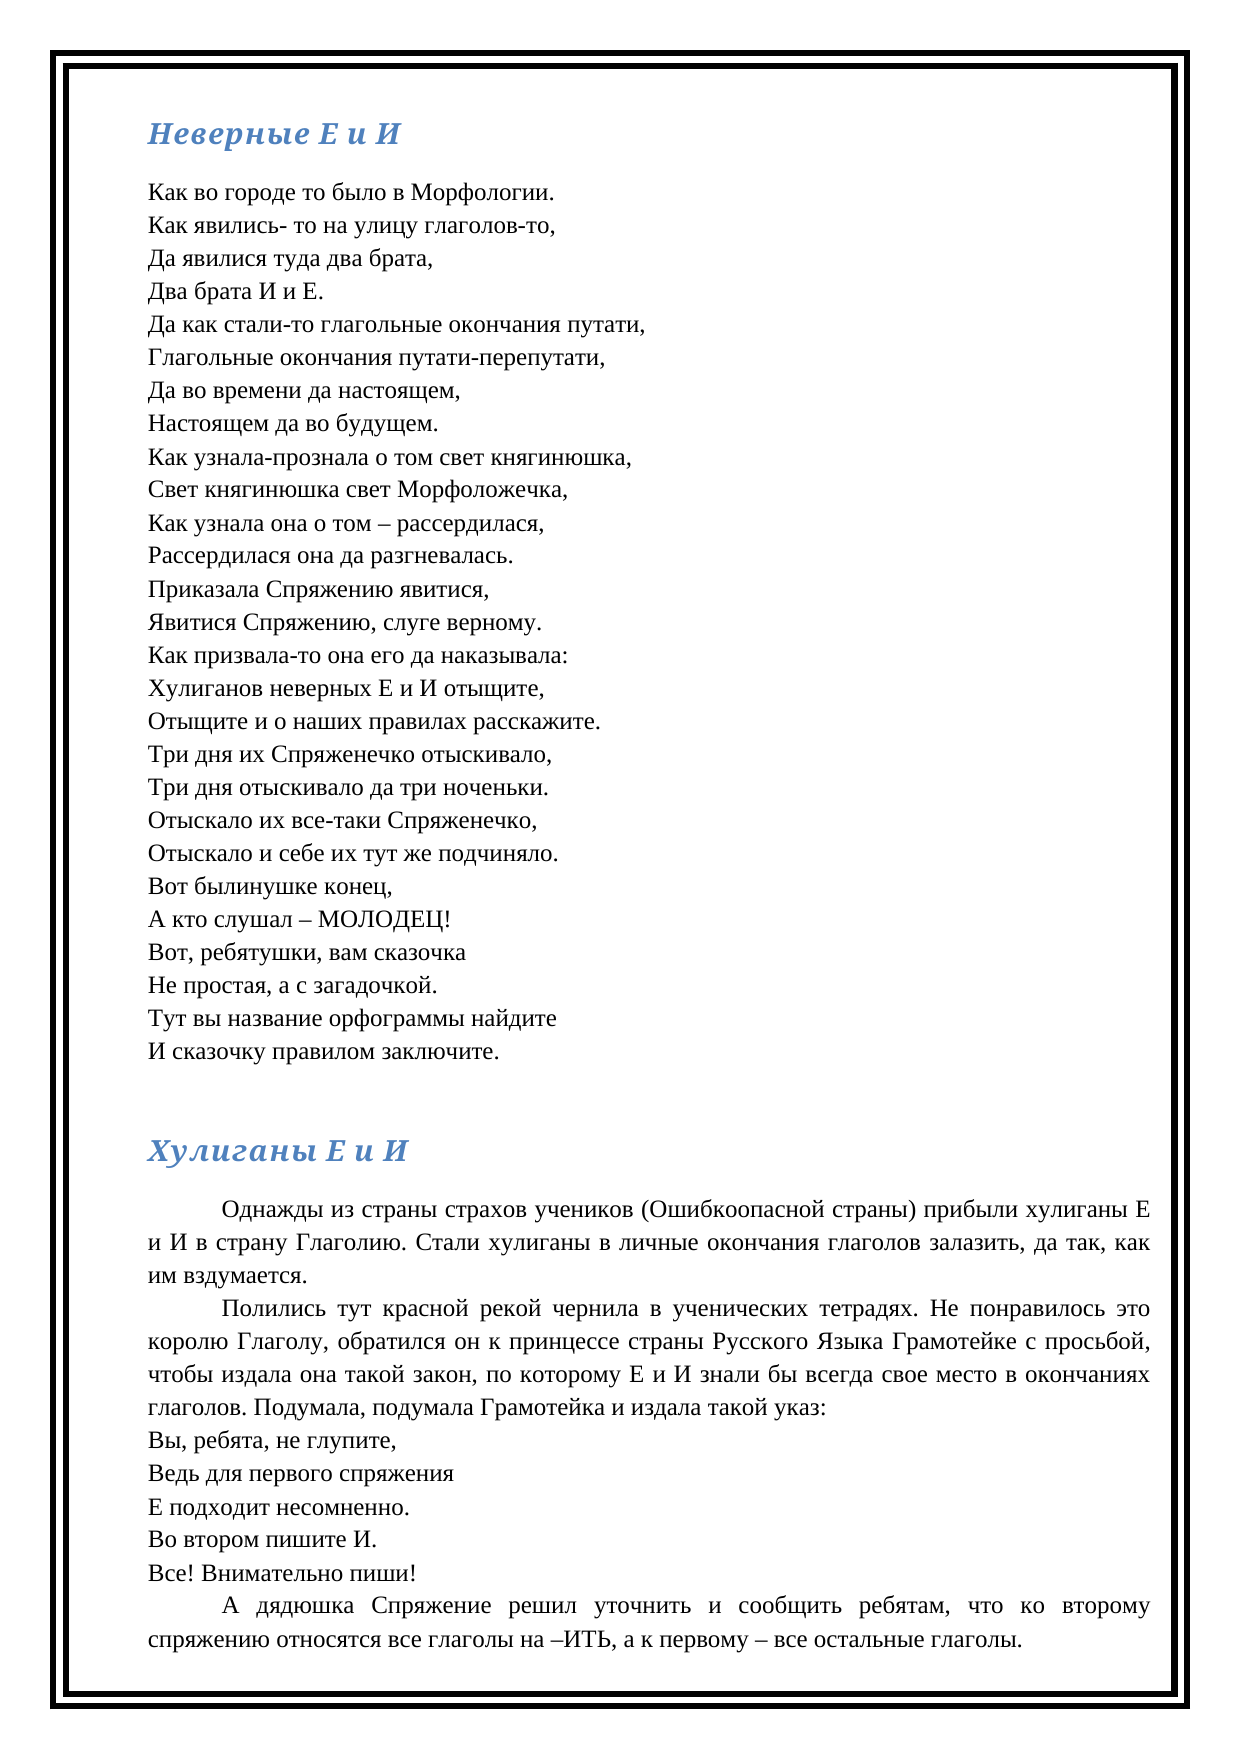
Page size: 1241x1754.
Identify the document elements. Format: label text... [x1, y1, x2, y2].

text Как узнала она о том – рассердилася, [148, 508, 1152, 536]
text Тут вы название орфограммы найдите [148, 1003, 1152, 1032]
text Как узнала-прознала о том свет княгинюшка, [148, 442, 1152, 470]
text Отыскало и себе их тут же подчиняло. [148, 838, 1152, 867]
text Да как стали-то глагольные окончания путати, [148, 309, 1152, 338]
text Вот, ребятушки, вам сказочка [148, 937, 1152, 966]
text Как явились- то на улицу глаголов-то, [148, 210, 1152, 239]
text Рассердилася она да разгневалась. [148, 541, 1152, 569]
text Во втором пишите И. [148, 1524, 1152, 1553]
text Отыщите и о наших правилах расскажите. [148, 706, 1152, 734]
text Три дня отыскивало да три ноченьки. [148, 772, 1152, 801]
text Однажды из страны страхов учеников (Ошибкоопасной страны) прибыли хулиганы Е и И в страну Глаголию. Стали хулиганы в личные окончания глаголов залазить, да так, как им вздумается. [148, 1194, 1152, 1289]
text Полились тут красной рекой чернила в ученических тетрадях. Не понравилось это королю Глаголу, обратился он к принцессе страны Русского Языка Грамотейке с просьбой, чтобы издала она такой закон, по которому Е и И знали бы всегда свое место в окончаниях глаголов. Подумала, подумала Грамотейка и издала такой указ: [148, 1293, 1152, 1421]
subtitle Хулиганы Е и И [148, 1135, 1152, 1168]
text Вот былинушке конец, [148, 871, 1152, 899]
text Явитися Спряжению, слуге верному. [148, 607, 1152, 635]
text Все! Внимательно пиши! [148, 1558, 1152, 1586]
text А дядюшка Спряжение решил уточнить и сообщить ребятам, что ко второму спряжению относятся все глаголы на –ИТЬ, а к первому – все остальные глаголы. [148, 1591, 1152, 1652]
text Е подходит несомненно. [148, 1492, 1152, 1520]
text Свет княгинюшка свет Морфоложечка, [148, 474, 1152, 503]
text Глагольные окончания путати-перепутати, [148, 342, 1152, 371]
text Три дня их Спряженечко отыскивало, [148, 739, 1152, 767]
text Приказала Спряжению явитися, [148, 574, 1152, 602]
text Настоящем да во будущем. [148, 408, 1152, 437]
text Да во времени да настоящем, [148, 376, 1152, 404]
text Ведь для первого спряжения [148, 1458, 1152, 1487]
text Да явилися туда два брата, [148, 243, 1152, 272]
text Два брата И и Е. [148, 276, 1152, 305]
subtitle Неверные Е и И [148, 118, 1152, 152]
text Хулиганов неверных Е и И отыщите, [148, 673, 1152, 701]
text Отыскало их все-таки Спряженечко, [148, 805, 1152, 833]
text Вы, ребята, не глупите, [148, 1426, 1152, 1454]
text Как во городе то было в Морфологии. [148, 177, 1152, 206]
text Не простая, а с загадочкой. [148, 970, 1152, 999]
text А кто слушал – МОЛОДЕЦ! [148, 904, 1152, 933]
text Как призвала-то она его да наказывала: [148, 640, 1152, 668]
text И сказочку правилом заключите. [148, 1036, 1152, 1065]
